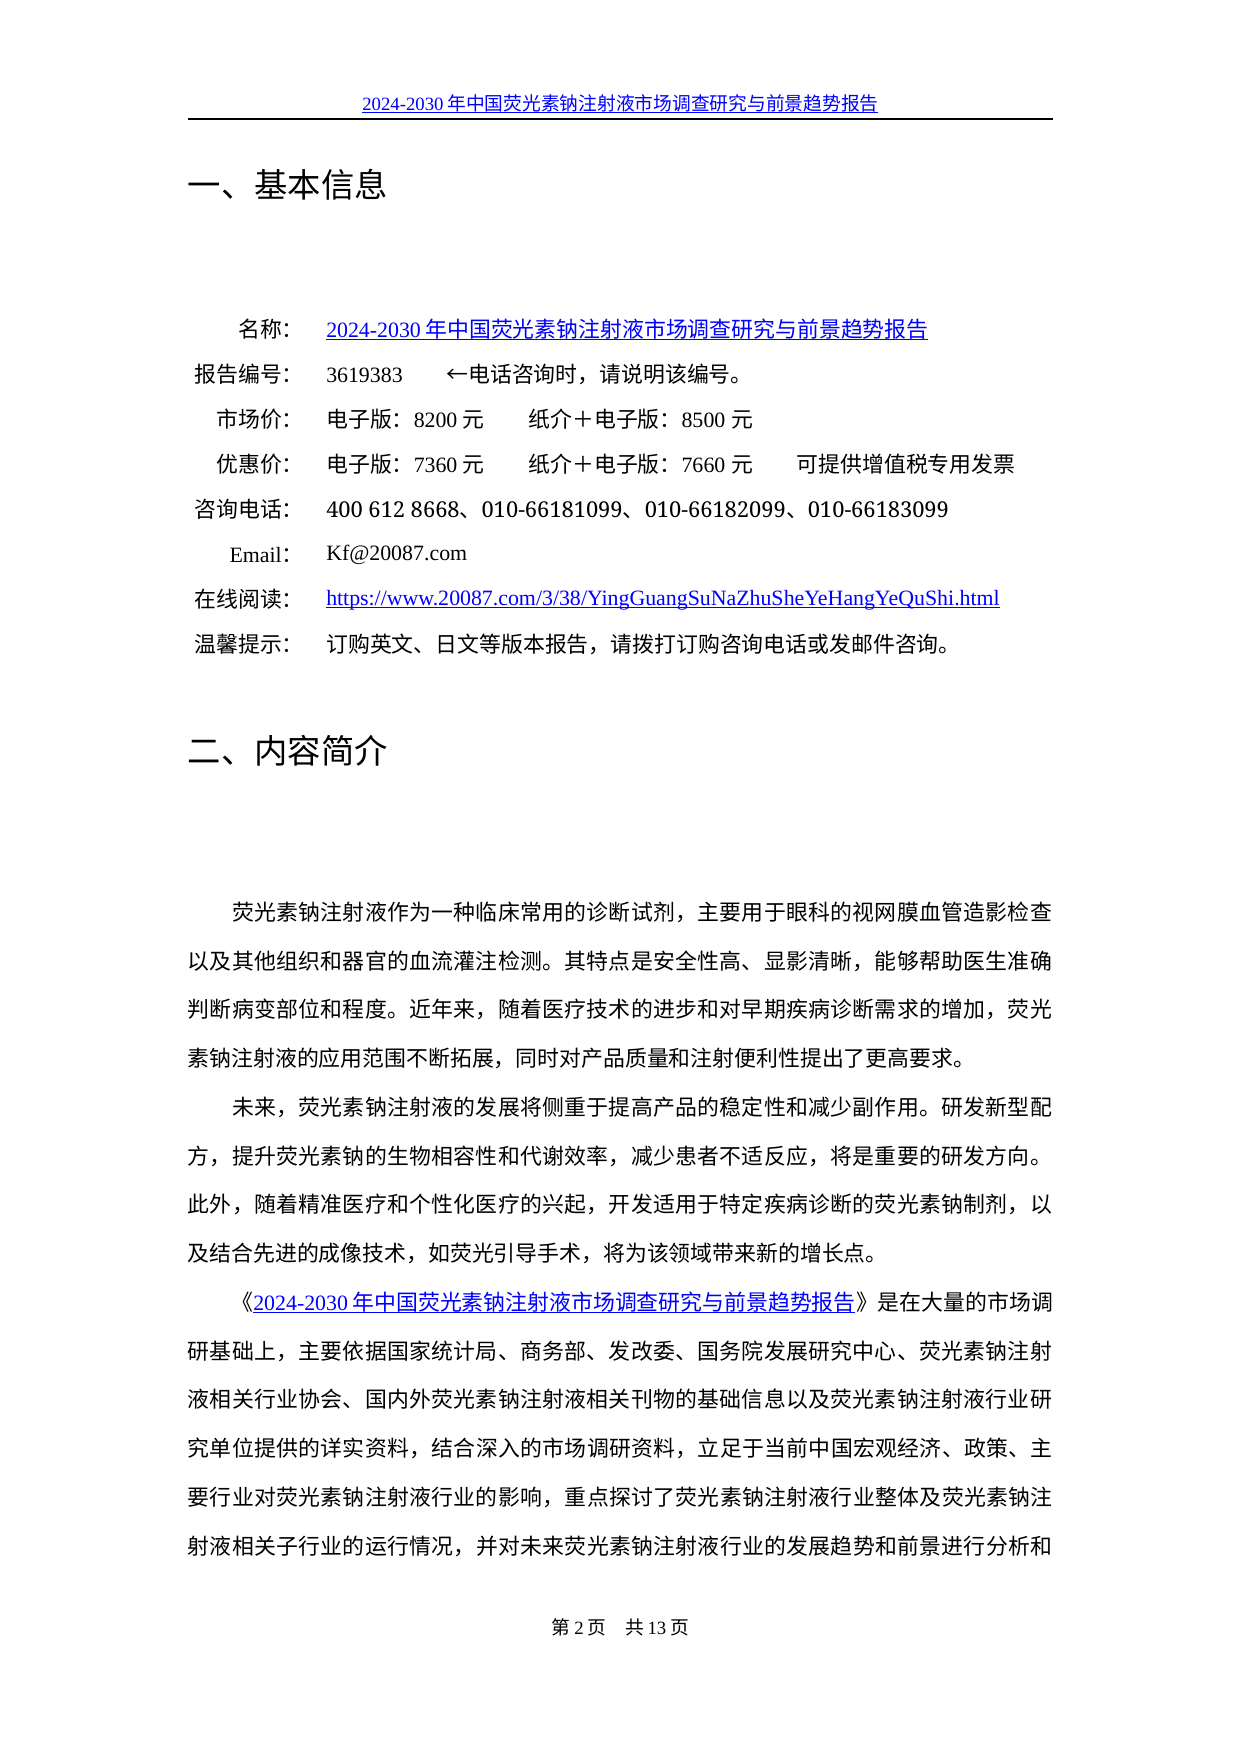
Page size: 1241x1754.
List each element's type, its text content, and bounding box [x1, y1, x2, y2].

table_cell 3619383 ←电话咨询时，请说明该编号。 [315, 357, 1073, 402]
table_cell 市场价： [167, 402, 315, 447]
table_cell 订购英文、日文等版本报告，请拨打订购咨询电话或发邮件咨询。 [315, 627, 1073, 672]
table_cell 温馨提示： [167, 627, 315, 672]
table_cell 报告编号： [167, 357, 315, 402]
table_cell 咨询电话： [167, 492, 315, 537]
title 一、基本信息 [187, 150, 1053, 215]
table_cell Kf@20087.com [315, 537, 1073, 582]
table_header 名称： [167, 312, 315, 357]
table_cell [315, 582, 1073, 627]
table_header 2024-2030年中国荧光素钠注射液市场调查研究与前景趋势报告 [315, 312, 1073, 357]
table_cell 电子版：7360 元 纸介＋电子版：7660 元 可提供增值税专用发票 [315, 447, 1073, 492]
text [187, 894, 1053, 1561]
table_cell 电子版：8200 元 纸介＋电子版：8500 元 [315, 402, 1073, 447]
table_cell 400 612 8668、010-66181099、010-66182099、010-66183099 [315, 492, 1073, 537]
table_cell Email： [167, 537, 315, 582]
title 二、内容简介 [187, 717, 1053, 782]
table_cell 在线阅读： [167, 582, 315, 627]
table_cell 优惠价： [167, 447, 315, 492]
